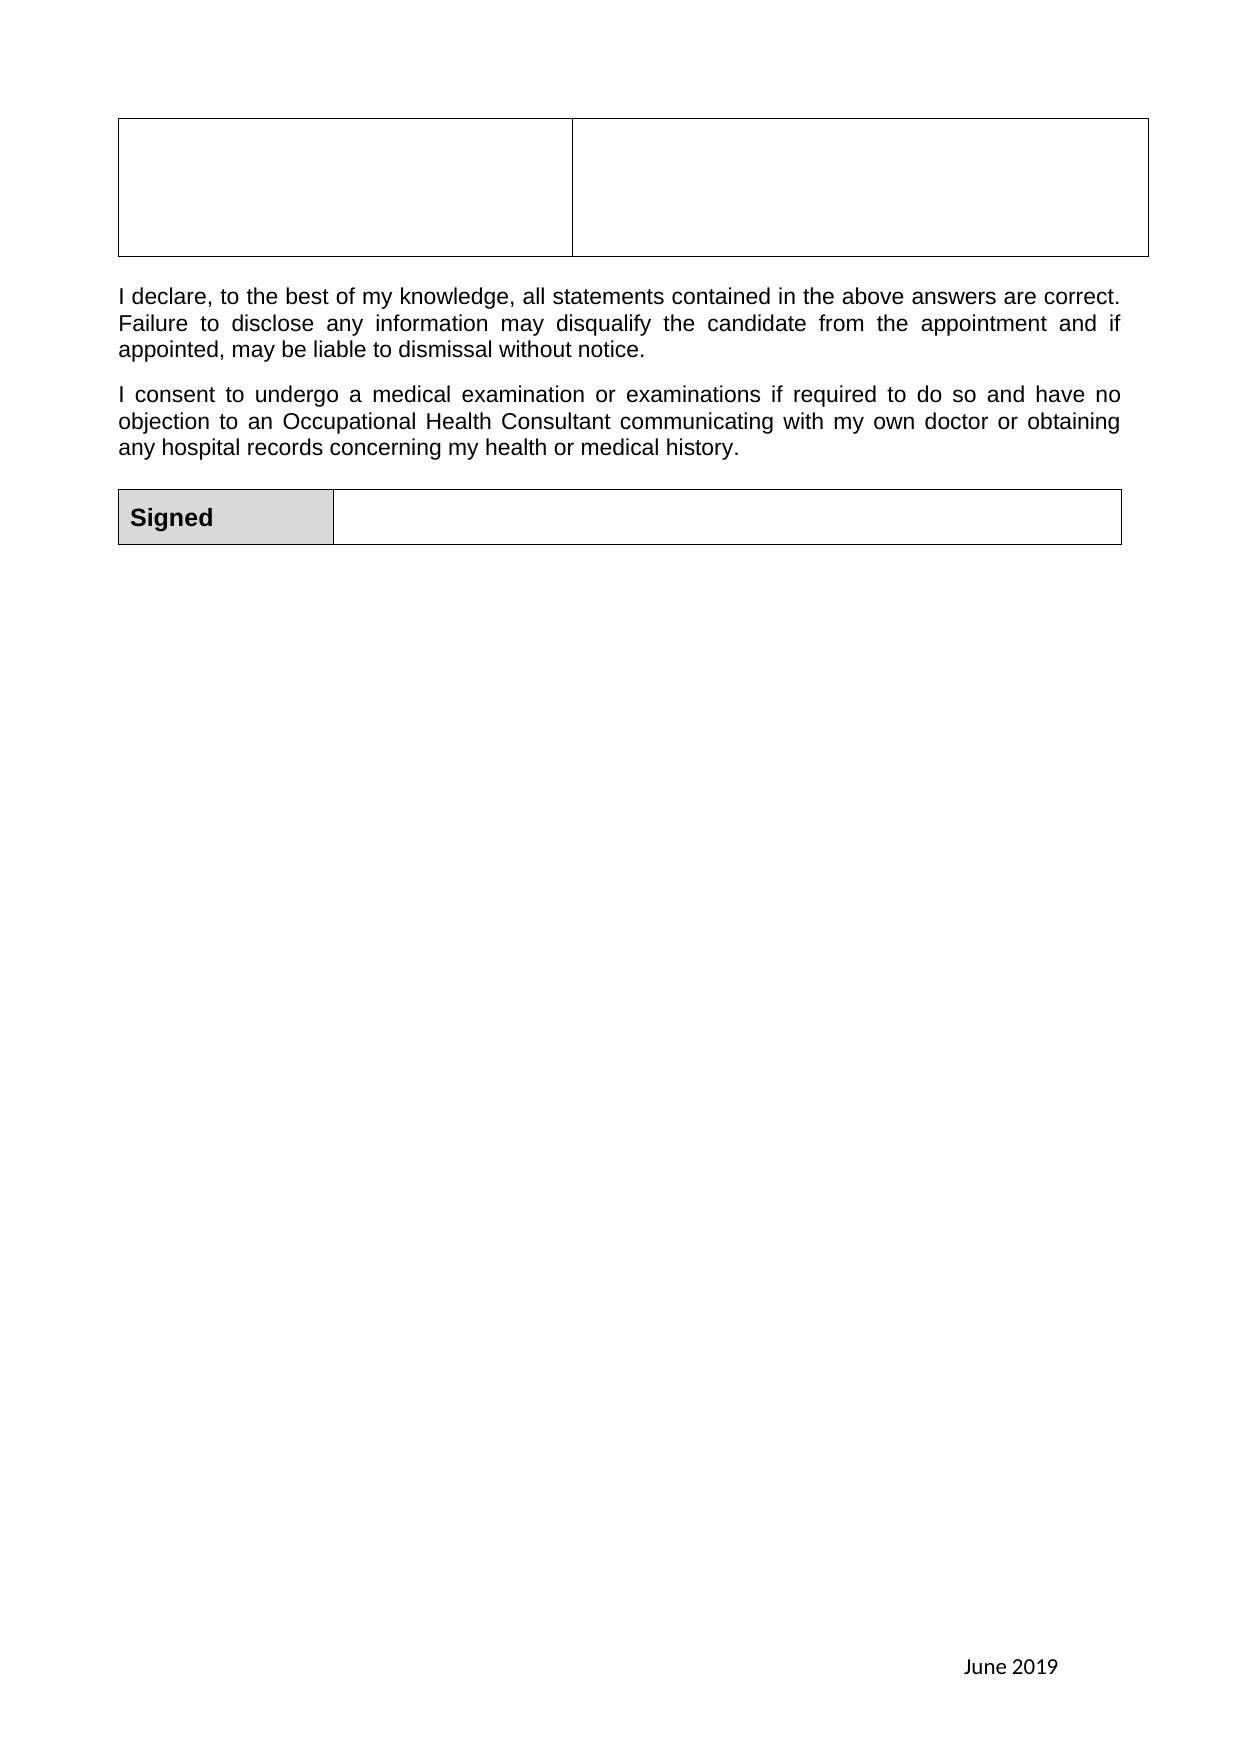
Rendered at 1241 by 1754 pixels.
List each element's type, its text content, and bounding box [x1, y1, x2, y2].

text I declare, to the best of my knowledge, all statements contained in the above answers are correct. Failure to disclose any information may disqualify the candidate from the appointment and if appointed, may be liable to dismissal without notice. [118, 283, 1122, 362]
table_header Signed [119, 490, 333, 544]
text I consent to undergo a medical examination or examinations if required to do so and have no objection to an Occupational Health Consultant communicating with my own doctor or obtaining any hospital records concerning my health or medical history. [118, 381, 1122, 461]
table_cell [573, 119, 1148, 256]
table_header [334, 490, 1121, 544]
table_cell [119, 119, 572, 256]
